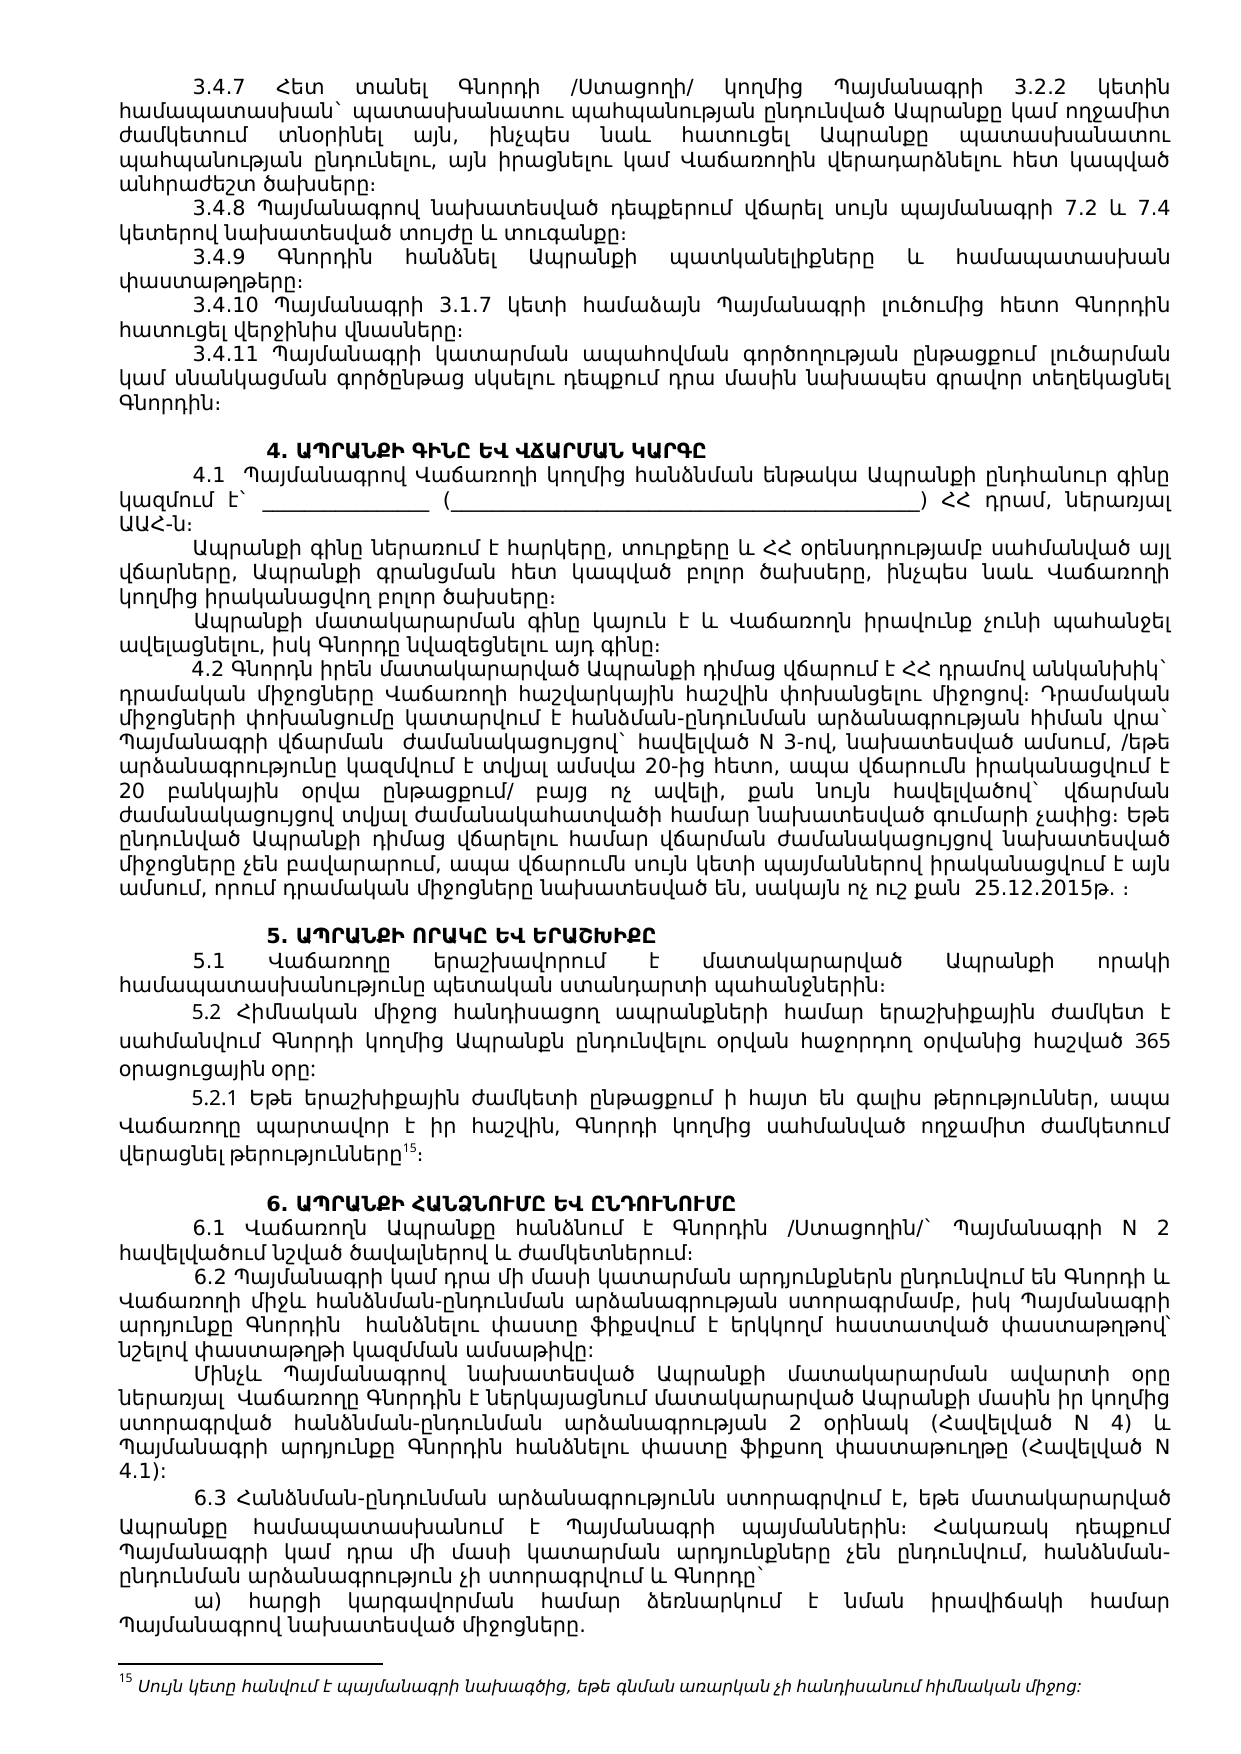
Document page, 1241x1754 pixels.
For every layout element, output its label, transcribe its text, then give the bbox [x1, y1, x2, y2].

text 3.4.9 Գնորդին հանձնել Ապրանքի պատկանելիքները և համապատասխան փաստաթղթերը։ [118, 245, 1171, 293]
text Մինչև Պայմանագրով նախատեսված Ապրանքի մատակարարման ավարտի օրը ներառյալ Վաճառողը Գնորդին է ներկայացնում մատակարարված Ապրանքի մասին իր կողմից ստորագրված հանձնման-ընդունման արձանագրության 2 օրինակ (Հավելված N 4) և Պայմանագրի արդյունքը Գնորդին հանձնելու փաստը ֆիքսող փաստաթուղթը (Հավելված N 4.1): [118, 1362, 1171, 1483]
text Ապրանքի մատակարարման գինը կայուն է և Վաճառողն իրավունք չունի պահանջել ավելացնելու, իսկ Գնորդը նվազեցնելու այդ գինը։ [118, 609, 1171, 657]
text Ապրանքի գինը ներառում է հարկերը, տուրքերը և ՀՀ օրենսդրությամբ սահմանված այլ վճարները, Ապրանքի գրանցման հետ կապված բոլոր ծախսերը, ինչպես նաև Վաճառողի կողմից իրականացվող բոլոր ծախսերը։ [118, 536, 1171, 609]
text 5.1 Վաճառողը երաշխավորում է մատակարարված Ապրանքի որակի համապատասխանությունը պետական ստանդարտի պահանջներին։ [118, 949, 1171, 997]
text 3.4.7 Հետ տանել Գնորդի /Ստացողի/ կողմից Պայմանագրի 3.2.2 կետին համապատասխան` պատասխանատու պահպանության ընդունված Ապրանքը կամ ողջամիտ ժամկետում տնօրինել այն, ինչպես նաև հատուցել Ապրանքը պատասխանատու պահպանության ընդունելու, այն իրացնելու կամ Վաճառողին վերադարձնելու հետ կապված անհրաժեշտ ծախսերը։ [118, 75, 1171, 196]
text 5.2 Հիմնական միջոց հանդիսացող ապրանքների համար երաշխիքային ժամկետ է սահմանվում Գնորդի կողմից Ապրանքն ընդունվելու օրվան հաջորդող օրվանից հաշված 365 օրացուցային օրը: [118, 997, 1171, 1083]
text 3.4.11 Պայմանագրի կատարման ապահովման գործողության ընթացքում լուծարման կամ սնանկացման գործընթաց սկսելու դեպքում դրա մասին նախապես գրավոր տեղեկացնել Գնորդին։ [118, 342, 1171, 415]
text 3.4.8 Պայմանագրով նախատեսված դեպքերում վճարել սույն պայմանագրի 7.2 և 7.4 կետերով նախատեսված տույժը և տուգանքը։ [118, 196, 1171, 245]
text 4.2 Գնորդն իրեն մատակարարված Ապրանքի դիմաց վճարում է ՀՀ դրամով անկանխիկ` դրամական միջոցները Վաճառողի հաշվարկային հաշվին փոխանցելու միջոցով։ Դրամական միջոցների փոխանցումը կատարվում է հանձման-ընդունման արձանագրության հիման վրա` Պայմանագրի վճարման ժամանակացույցով` հավելված N 3-ով, նախատեսված ամսում, /եթե արձանագրությունը կազմվում է տվյալ ամսվա 20-ից հետո, ապա վճարումն իրականացվում է 20 բանկային օրվա ընթացքում/ բայց ոչ ավելի, քան նույն հավելվածով` վճարման ժամանակացույցով տվյալ ժամանակահատվածի համար նախատեսված գումարի չափից։ Եթե ընդունված Ապրանքի դիմաց վճարելու համար վճարման ժամանակացույցով նախատեսված միջոցները չեն բավարարում, ապա վճարումն սույն կետի պայմաններով իրականացվում է այն ամսում, որում դրամական միջոցները նախատեսված են, սակայն ոչ ուշ քան 25.12.2015թ. ։ [118, 657, 1171, 900]
text 4. ԱՊՐԱՆՔԻ ԳԻՆԸ ԵՎ ՎՃԱՐՄԱՆ ԿԱՐԳԸ [118, 439, 1171, 463]
text 6. ԱՊՐԱՆՔԻ ՀԱՆՁՆՈՒՄԸ ԵՎ ԸՆԴՈՒՆՈՒՄԸ [118, 1192, 1171, 1216]
text 6.3 Հանձնման-ընդունման արձանագրությունն ստորագրվում է, եթե մատակարարված Ապրանքը համապատասխանում է Պայմանագրի պայմաններին։ Հակառակ դեպքում Պայմանագրի կամ դրա մի մասի կատարման արդյունքները չեն ընդունվում, հանձնման-ընդունման արձանագրություն չի ստորագրվում և Գնորդը` [118, 1483, 1171, 1589]
text 6.1 Վաճառողն Ապրանքը հանձնում է Գնորդին /Ստացողին/` Պայմանագրի N 2 հավելվածում նշված ծավալներով և ժամկետներում։ [118, 1216, 1171, 1265]
text 6.2 Պայմանագրի կամ դրա մի մասի կատարման արդյունքներն ընդունվում են Գնորդի և Վաճառողի միջև հանձնման-ընդունման արձանագրության ստորագրմամբ, իսկ Պայմանագրի արդյունքը Գնորդին հանձնելու փաստը ֆիքսվում է երկկողմ հաստատված փաստաթղթով՝ նշելով փաստաթղթի կազմման ամսաթիվը: [118, 1265, 1171, 1362]
text 5.2.1 Եթե երաշխիքային ժամկետի ընթացքում ի հայտ են գալիս թերություններ, ապա Վաճառողը պարտավոր է իր հաշվին, Գնորդի կողմից սահմանված ողջամիտ ժամկետում վերացնել թերությունները։ [118, 1083, 1171, 1168]
text 4.1 Պայմանագրով Վաճառողի կողմից հանձնման ենթակա Ապրանքի ընդհանուր գինը կազմում է` ________________ (_____________________________________________) ՀՀ դրամ, ներառյալ ԱԱՀ-ն։ [118, 463, 1171, 536]
text 3.4.10 Պայմանագրի 3.1.7 կետի համաձայն Պայմանագրի լուծումից հետո Գնորդին հատուցել վերջինիս վնասները։ [118, 293, 1171, 342]
text 5. ԱՊՐԱՆՔԻ ՈՐԱԿԸ ԵՎ ԵՐԱՇԽԻՔԸ [118, 924, 1171, 949]
text ա) հարցի կարգավորման համար ձեռնարկում է նման իրավիճակի համար Պայմանագրով նախատեսված միջոցները. [118, 1589, 1171, 1637]
